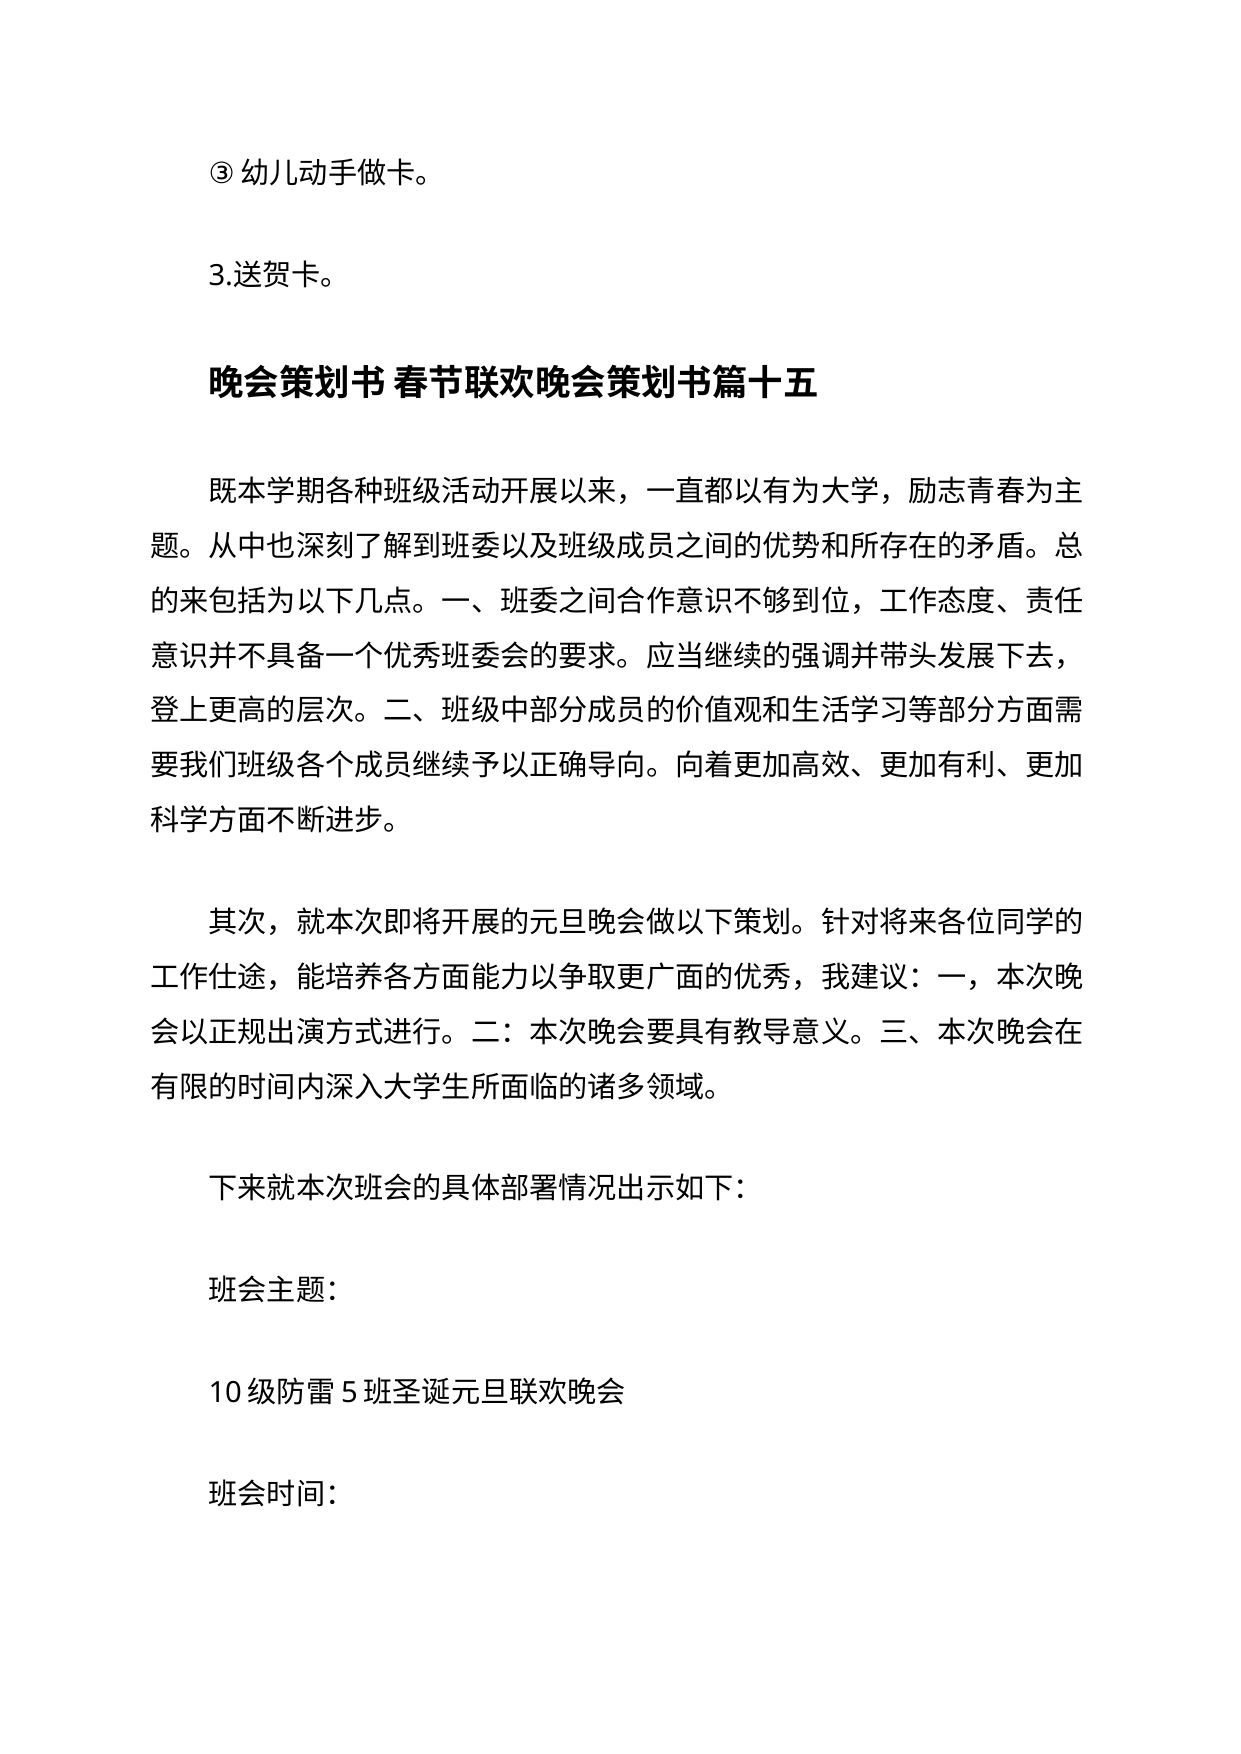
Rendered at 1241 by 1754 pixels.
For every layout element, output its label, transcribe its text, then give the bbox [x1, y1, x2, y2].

text 班会主题： [150, 1267, 1090, 1309]
text 其次，就本次即将开展的元旦晚会做以下策划。针对将来各位同学的工作仕途，能培养各方面能力以争取更广面的优秀，我建议：一，本次晚会以正规出演方式进行。二：本次晚会要具有教导意义。三、本次晚会在有限的时间内深入大学生所面临的诸多领域。 [150, 898, 1090, 1106]
text 10级防雷5班圣诞元旦联欢晚会 [150, 1368, 1090, 1411]
text 3.送贺卡。 [150, 252, 1090, 294]
text 晚会策划书 春节联欢晚会策划书篇十五 [150, 354, 1090, 405]
text 班会时间： [150, 1471, 1090, 1513]
text 既本学期各种班级活动开展以来，一直都以有为大学，励志青春为主题。从中也深刻了解到班委以及班级成员之间的优势和所存在的矛盾。总的来包括为以下几点。一、班委之间合作意识不够到位，工作态度、责任意识并不具备一个优秀班委会的要求。应当继续的强调并带头发展下去，登上更高的层次。二、班级中部分成员的价值观和生活学习等部分方面需要我们班级各个成员继续予以正确导向。向着更加高效、更加有利、更加科学方面不断进步。 [150, 467, 1090, 839]
text 下来就本次班会的具体部署情况出示如下： [150, 1165, 1090, 1207]
text ③幼儿动手做卡。 [150, 150, 1090, 192]
